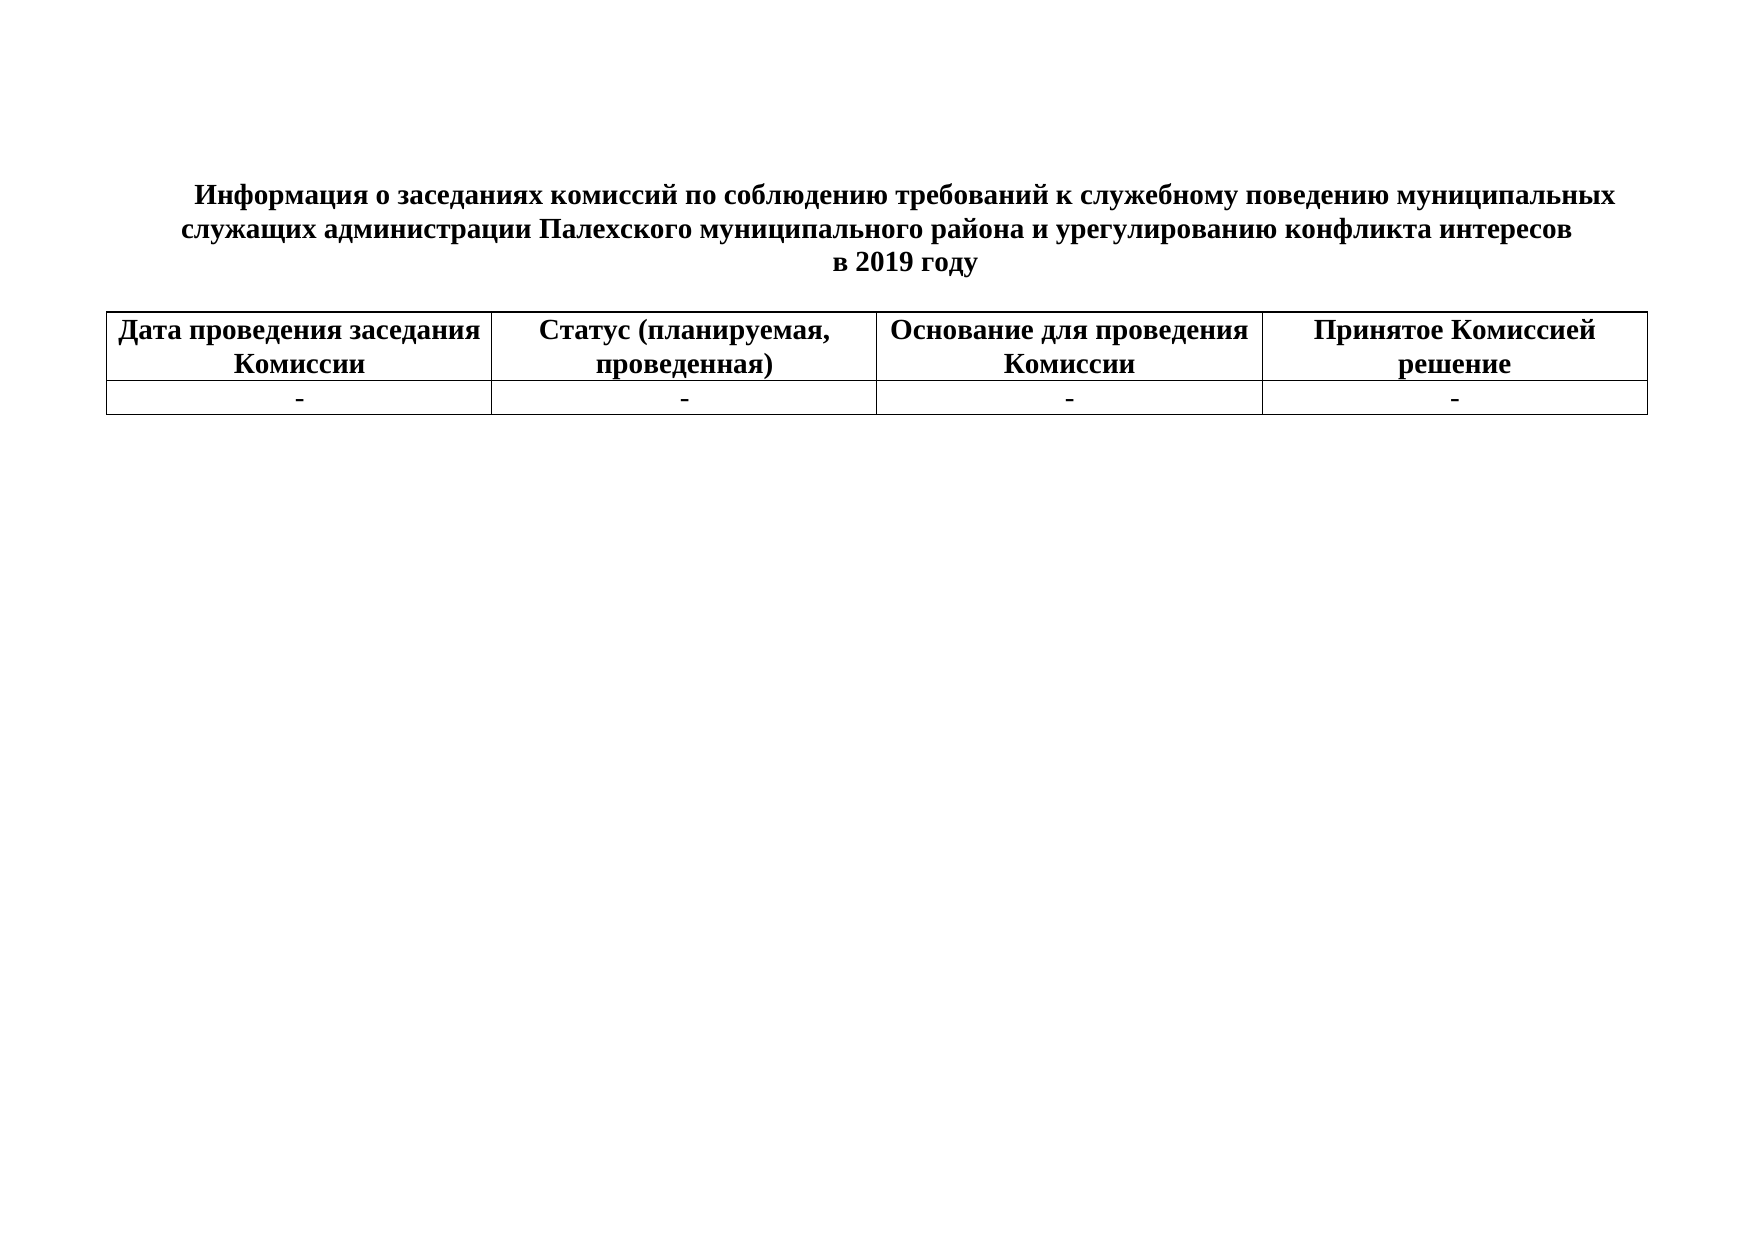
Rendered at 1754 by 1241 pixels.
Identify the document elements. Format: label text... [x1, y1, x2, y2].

text в 2019 году [118, 244, 1636, 278]
table_header Дата проведения заседания Комиссии [107, 313, 491, 379]
table_cell - [877, 381, 1262, 414]
table_header Принятое Комиссией решение [1263, 313, 1647, 379]
table_cell - [492, 381, 876, 414]
table_cell - [1263, 381, 1647, 414]
table_cell - [107, 381, 491, 414]
table_header Статус (планируемая, проведенная) [492, 313, 876, 379]
table_header Основание для проведения Комиссии [877, 313, 1262, 379]
text Информация о заседаниях комиссий по соблюдению требований к служебному поведению муниципальных служащих администрации Палехского муниципального района и урегулированию конфликта интересов [118, 177, 1636, 244]
